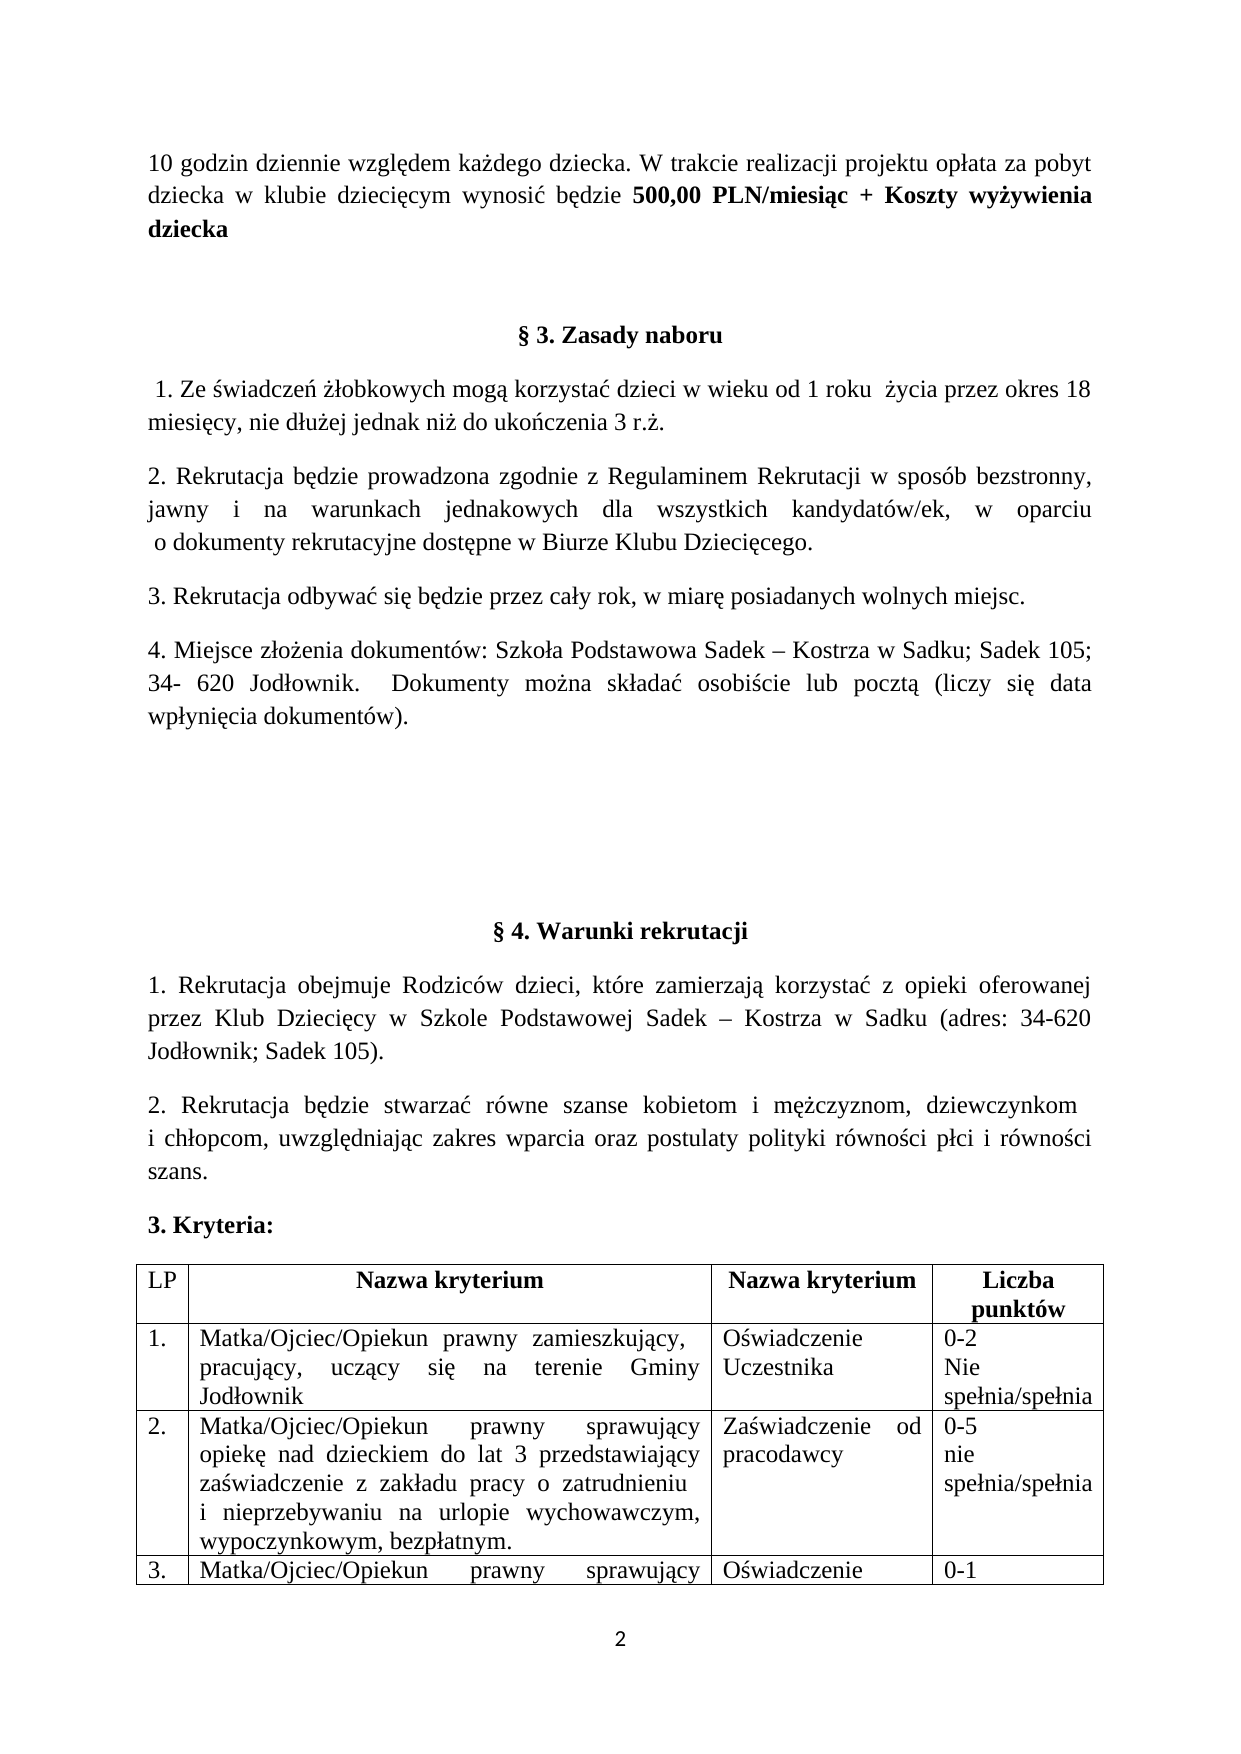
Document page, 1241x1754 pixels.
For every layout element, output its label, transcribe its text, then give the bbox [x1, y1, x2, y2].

text 1. Rekrutacja obejmuje Rodziców dzieci, które zamierzają korzystać z opieki oferowanej przez Klub Dziecięcy w Szkole Podstawowej Sadek – Kostrza w Sadku (adres: 34-620 Jodłownik; Sadek 105). [148, 970, 1093, 1065]
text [148, 148, 1093, 242]
table_cell 3. [137, 1556, 188, 1584]
table_cell 2. [137, 1411, 188, 1554]
text § 4. Warunki rekrutacji [148, 916, 1093, 945]
table_cell 1. [137, 1324, 188, 1410]
table_header Liczba punktów [933, 1265, 1103, 1322]
table_cell 0-2 Nie spełnia/spełnia [933, 1324, 1103, 1410]
text 2. Rekrutacja będzie stwarzać równe szanse kobietom i mężczyznom, dziewczynkom i chłopcom, uwzględniając zakres wparcia oraz postulaty polityki równości płci i równości szans. [148, 1090, 1093, 1185]
text 1. Ze świadczeń żłobkowych mogą korzystać dzieci w wieku od 1 roku życia przez okres 18 miesięcy, nie dłużej jednak niż do ukończenia 3 r.ż. [148, 374, 1093, 436]
table_header Nazwa kryterium [189, 1265, 711, 1322]
table_cell Oświadczenie Uczestnika [712, 1324, 932, 1410]
text 3. Kryteria: [148, 1210, 1093, 1239]
text 3. Rekrutacja odbywać się będzie przez cały rok, w miarę posiadanych wolnych miejsc. [148, 581, 1093, 610]
text 2. Rekrutacja będzie prowadzona zgodnie z Regulaminem Rekrutacji w sposób bezstronny, jawny i na warunkach jednakowych dla wszystkich kandydatów/ek, w oparciu o dokumenty rekrutacyjne dostępne w Biurze Klubu Dziecięcego. [148, 461, 1093, 556]
table_cell Zaświadczenie od pracodawcy [712, 1411, 932, 1554]
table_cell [189, 1556, 711, 1584]
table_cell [933, 1556, 1103, 1584]
table_header Nazwa kryterium [712, 1265, 932, 1322]
text 4. Miejsce złożenia dokumentów: Szkoła Podstawowa Sadek – Kostrza w Sadku; Sadek 105; 34- 620 Jodłownik. Dokumenty można składać osobiście lub pocztą (liczy się data wpłynięcia dokumentów). [148, 635, 1093, 730]
table_cell Matka/Ojciec/Opiekun prawny zamieszkujący, pracujący, uczący się na terenie Gminy Jodłownik [189, 1324, 711, 1410]
table_header LP [137, 1265, 188, 1322]
table_cell Matka/Ojciec/Opiekun prawny sprawujący opiekę nad dzieckiem do lat 3 przedstawiający zaświadczenie z zakładu pracy o zatrudnieniu i nieprzebywaniu na urlopie wychowawczym, wypoczynkowym, bezpłatnym. [189, 1411, 711, 1554]
table_cell 0-5 nie spełnia/spełnia [933, 1411, 1103, 1554]
text § 3. Zasady naboru [148, 321, 1093, 349]
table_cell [712, 1556, 932, 1584]
